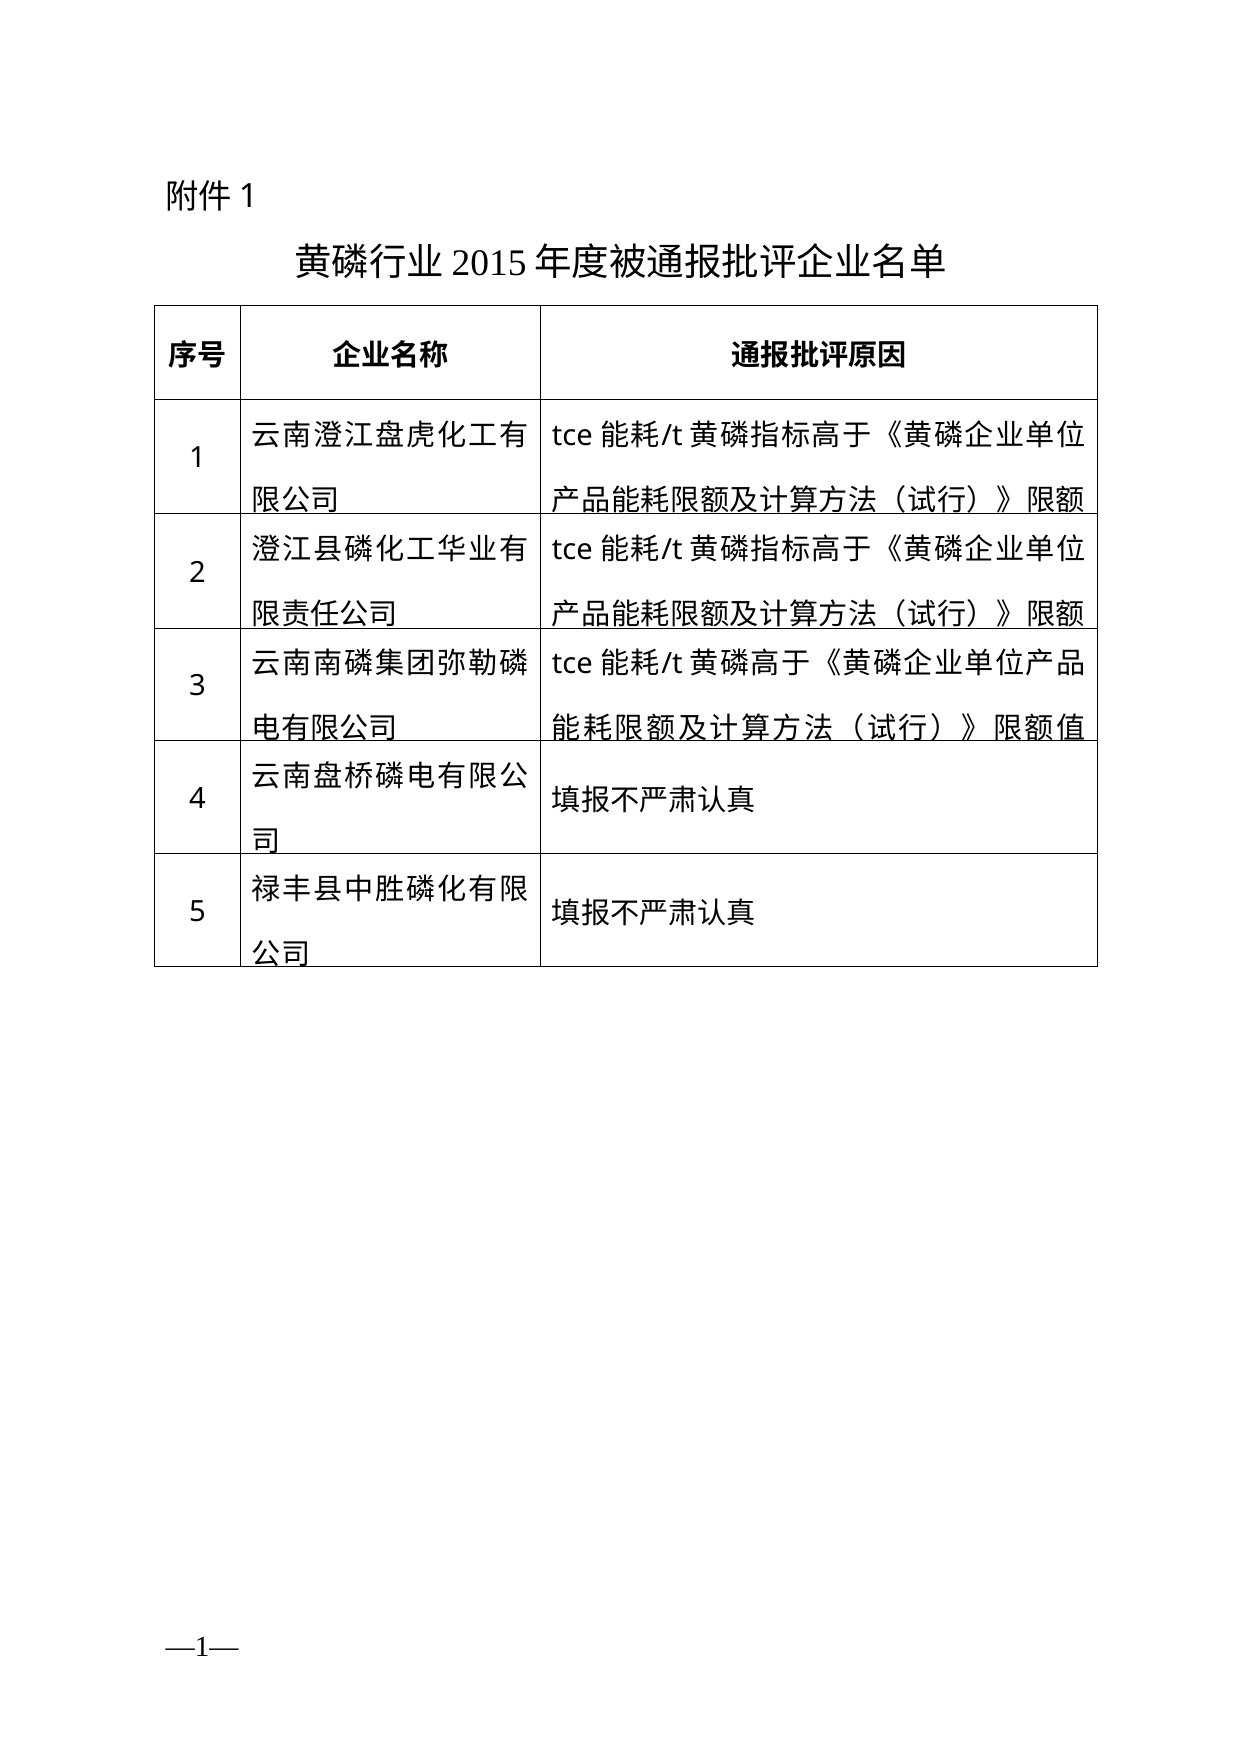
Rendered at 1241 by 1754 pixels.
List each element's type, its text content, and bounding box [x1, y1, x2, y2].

table_cell 4 [155, 741, 240, 853]
table_cell 填报不严肃认真 [541, 854, 1097, 966]
table_cell 云南盘桥磷电有限公司 [241, 741, 540, 853]
table_cell 禄丰县中胜磷化有限公司 [241, 854, 540, 966]
table_cell 2 [155, 514, 240, 627]
table_cell 云南澄江盘虎化工有限公司 [241, 400, 540, 513]
table_cell tce能耗/t黄磷指标高于《黄磷企业单位产品能耗限额及计算方法（试行）》限额值3.2标准。 [541, 514, 1097, 627]
table_header 通报批评原因 [541, 306, 1097, 399]
table_cell 1 [155, 400, 240, 513]
table_cell 澄江县磷化工华业有限责任公司 [241, 514, 540, 627]
text 附件1 [165, 162, 1075, 227]
table_header 企业名称 [241, 306, 540, 399]
table_cell 5 [155, 854, 240, 966]
table_header 序号 [155, 306, 240, 399]
table_cell 云南南磷集团弥勒磷电有限公司 [241, 629, 540, 740]
table_cell 填报不严肃认真 [541, 741, 1097, 853]
table_cell tce能耗/t黄磷高于《黄磷企业单位产品能耗限额及计算方法（试行）》限额值3.2标准。 [541, 629, 1097, 740]
table_cell 3 [155, 629, 240, 740]
text 黄磷行业2015年度被通报批评企业名单 [165, 227, 1075, 292]
table_cell tce能耗/t黄磷指标高于《黄磷企业单位产品能耗限额及计算方法（试行）》限额值3.2标准。 [541, 400, 1097, 513]
